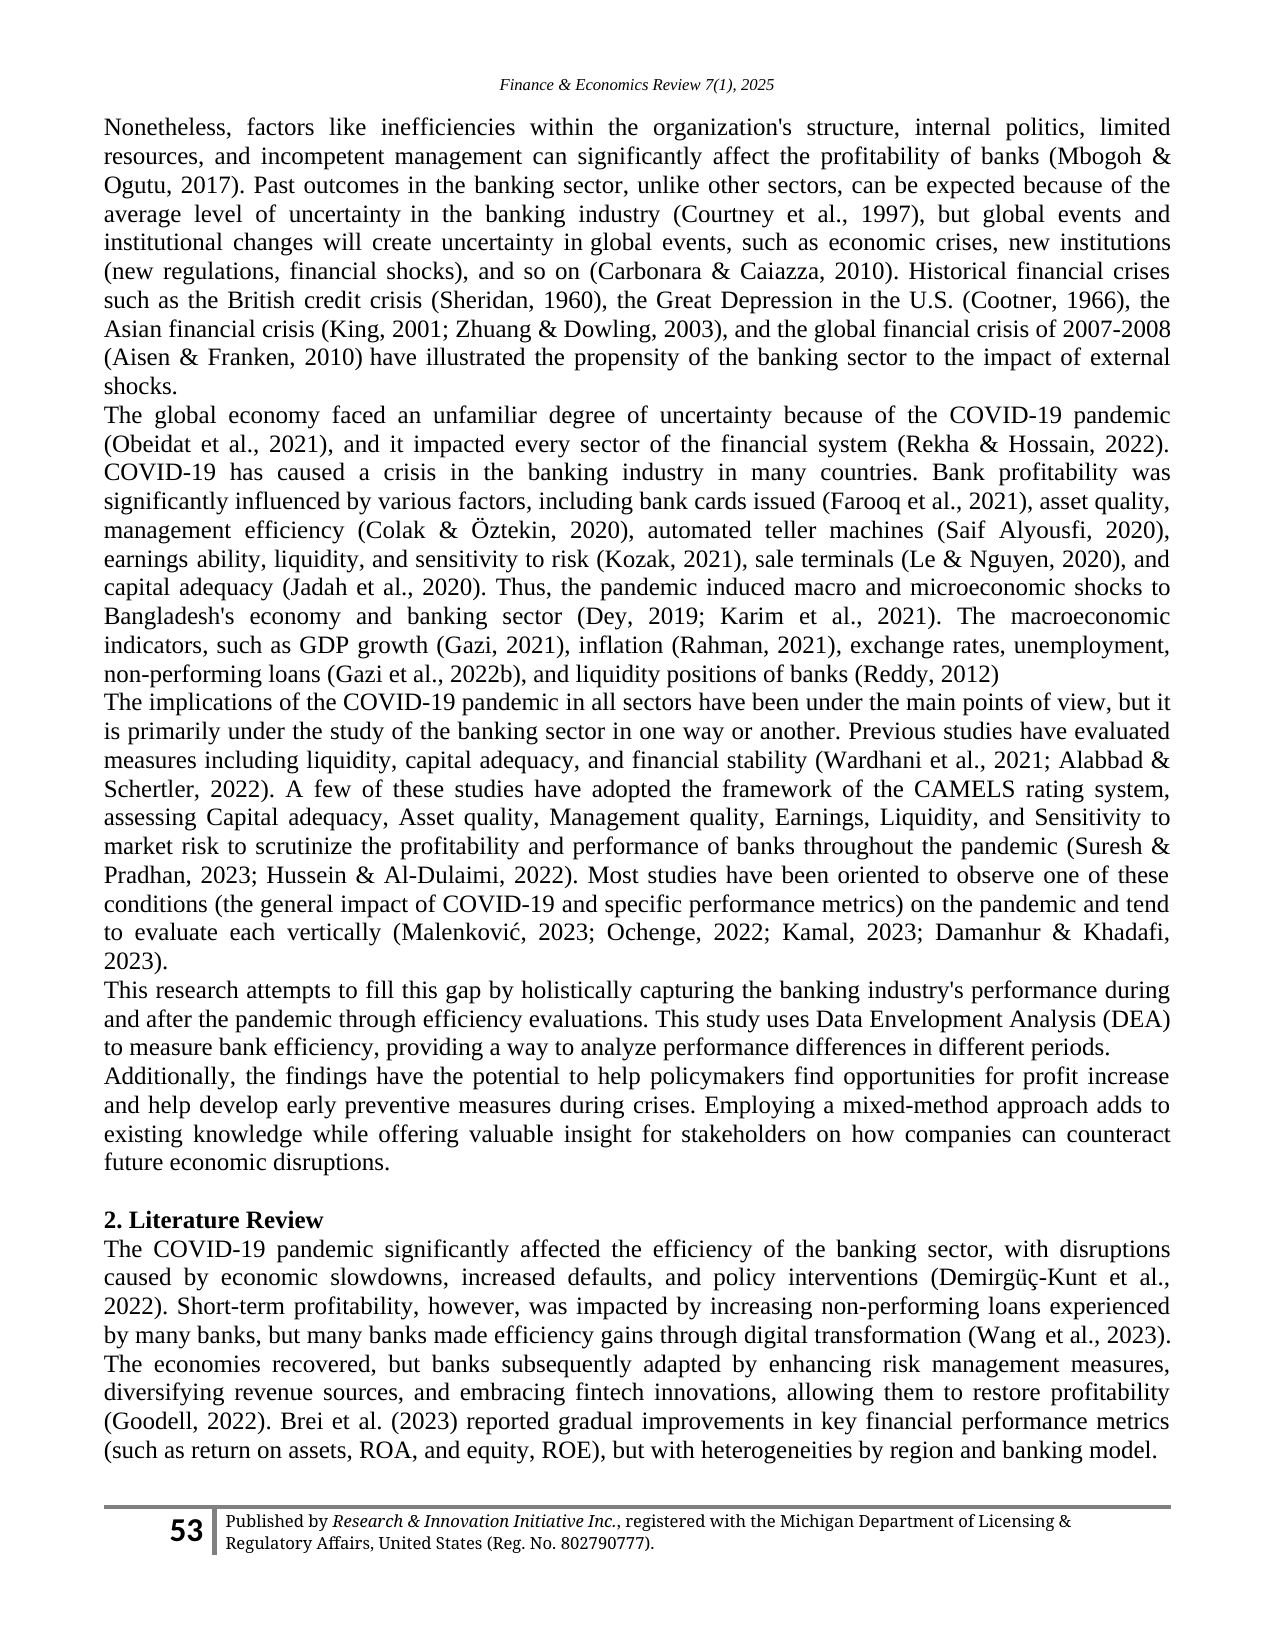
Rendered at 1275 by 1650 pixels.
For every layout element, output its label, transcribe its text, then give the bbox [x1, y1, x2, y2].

text The COVID-19 pandemic significantly affected the efficiency of the banking sector, with disruptions caused by economic slowdowns, increased defaults, and policy interventions (Demirgüç-Kunt et al., 2022). Short-term profitability, however, was impacted by increasing non-performing loans experienced by many banks, but many banks made efficiency gains through digital transformation (Wang et al., 2023). The economies recovered, but banks subsequently adapted by enhancing risk management measures, diversifying revenue sources, and embracing fintech innovations, allowing them to restore profitability (Goodell, 2022). Brei et al. (2023) reported gradual improvements in key financial performance metrics (such as return on assets, ROA, and equity, ROE), but with heterogeneities by region and banking model. [103, 1234, 1171, 1464]
text Nonetheless, factors like inefficiencies within the organization's structure, internal politics, limited resources, and incompetent management can significantly affect the profitability of banks (Mbogoh & Ogutu, 2017). Past outcomes in the banking sector, unlike other sectors, can be expected because of the average level of uncertainty in the banking industry (Courtney et al., 1997), but global events and institutional changes will create uncertainty in global events, such as economic crises, new institutions (new regulations, financial shocks), and so on (Carbonara & Caiazza, 2010). Historical financial crises such as the British credit crisis (Sheridan, 1960), the Great Depression in the U.S. (Cootner, 1966), the Asian financial crisis (King, 2001; Zhuang & Dowling, 2003), and the global financial crisis of 2007-2008 (Aisen & Franken, 2010) have illustrated the propensity of the banking sector to the impact of external shocks. [103, 112, 1171, 400]
text Additionally, the findings have the potential to help policymakers find opportunities for profit increase and help develop early preventive measures during crises. Employing a mixed-method approach adds to existing knowledge while offering valuable insight for stakeholders on how companies can counteract future economic disruptions. [103, 1061, 1171, 1176]
text 2. Literature Review [103, 1205, 1171, 1234]
text The implications of the COVID-19 pandemic in all sectors have been under the main points of view, but it is primarily under the study of the banking sector in one way or another. Previous studies have evaluated measures including liquidity, capital adequacy, and financial stability (Wardhani et al., 2021; Alabbad & Schertler, 2022). A few of these studies have adopted the framework of the CAMELS rating system, assessing Capital adequacy, Asset quality, Management quality, Earnings, Liquidity, and Sensitivity to market risk to scrutinize the profitability and performance of banks throughout the pandemic (Suresh & Pradhan, 2023; Hussein & Al-Dulaimi, 2022). Most studies have been oriented to observe one of these conditions (the general impact of COVID-19 and specific performance metrics) on the pandemic and tend to evaluate each vertically (Malenković, 2023; Ochenge, 2022; Kamal, 2023; Damanhur & Khadafi, 2023). [103, 687, 1171, 975]
text This research attempts to fill this gap by holistically capturing the banking industry's performance during and after the pandemic through efficiency evaluations. This study uses Data Envelopment Analysis (DEA) to measure bank efficiency, providing a way to analyze performance differences in different periods. [103, 975, 1171, 1061]
text The global economy faced an unfamiliar degree of uncertainty because of the COVID-19 pandemic (Obeidat et al., 2021), and it impacted every sector of the financial system (Rekha & Hossain, 2022). COVID-19 has caused a crisis in the banking industry in many countries. Bank profitability was significantly influenced by various factors, including bank cards issued (Farooq et al., 2021), asset quality, management efficiency (Colak & Öztekin, 2020), automated teller machines (Saif Alyousfi, 2020), earnings ability, liquidity, and sensitivity to risk (Kozak, 2021), sale terminals (Le & Nguyen, 2020), and capital adequacy (Jadah et al., 2020). Thus, the pandemic induced macro and microeconomic shocks to Bangladesh's economy and banking sector (Dey, 2019; Karim et al., 2021). The macroeconomic indicators, such as GDP growth (Gazi, 2021), inflation (Rahman, 2021), exchange rates, unemployment, non-performing loans (Gazi et al., 2022b), and liquidity positions of banks (Reddy, 2012) [103, 400, 1171, 687]
